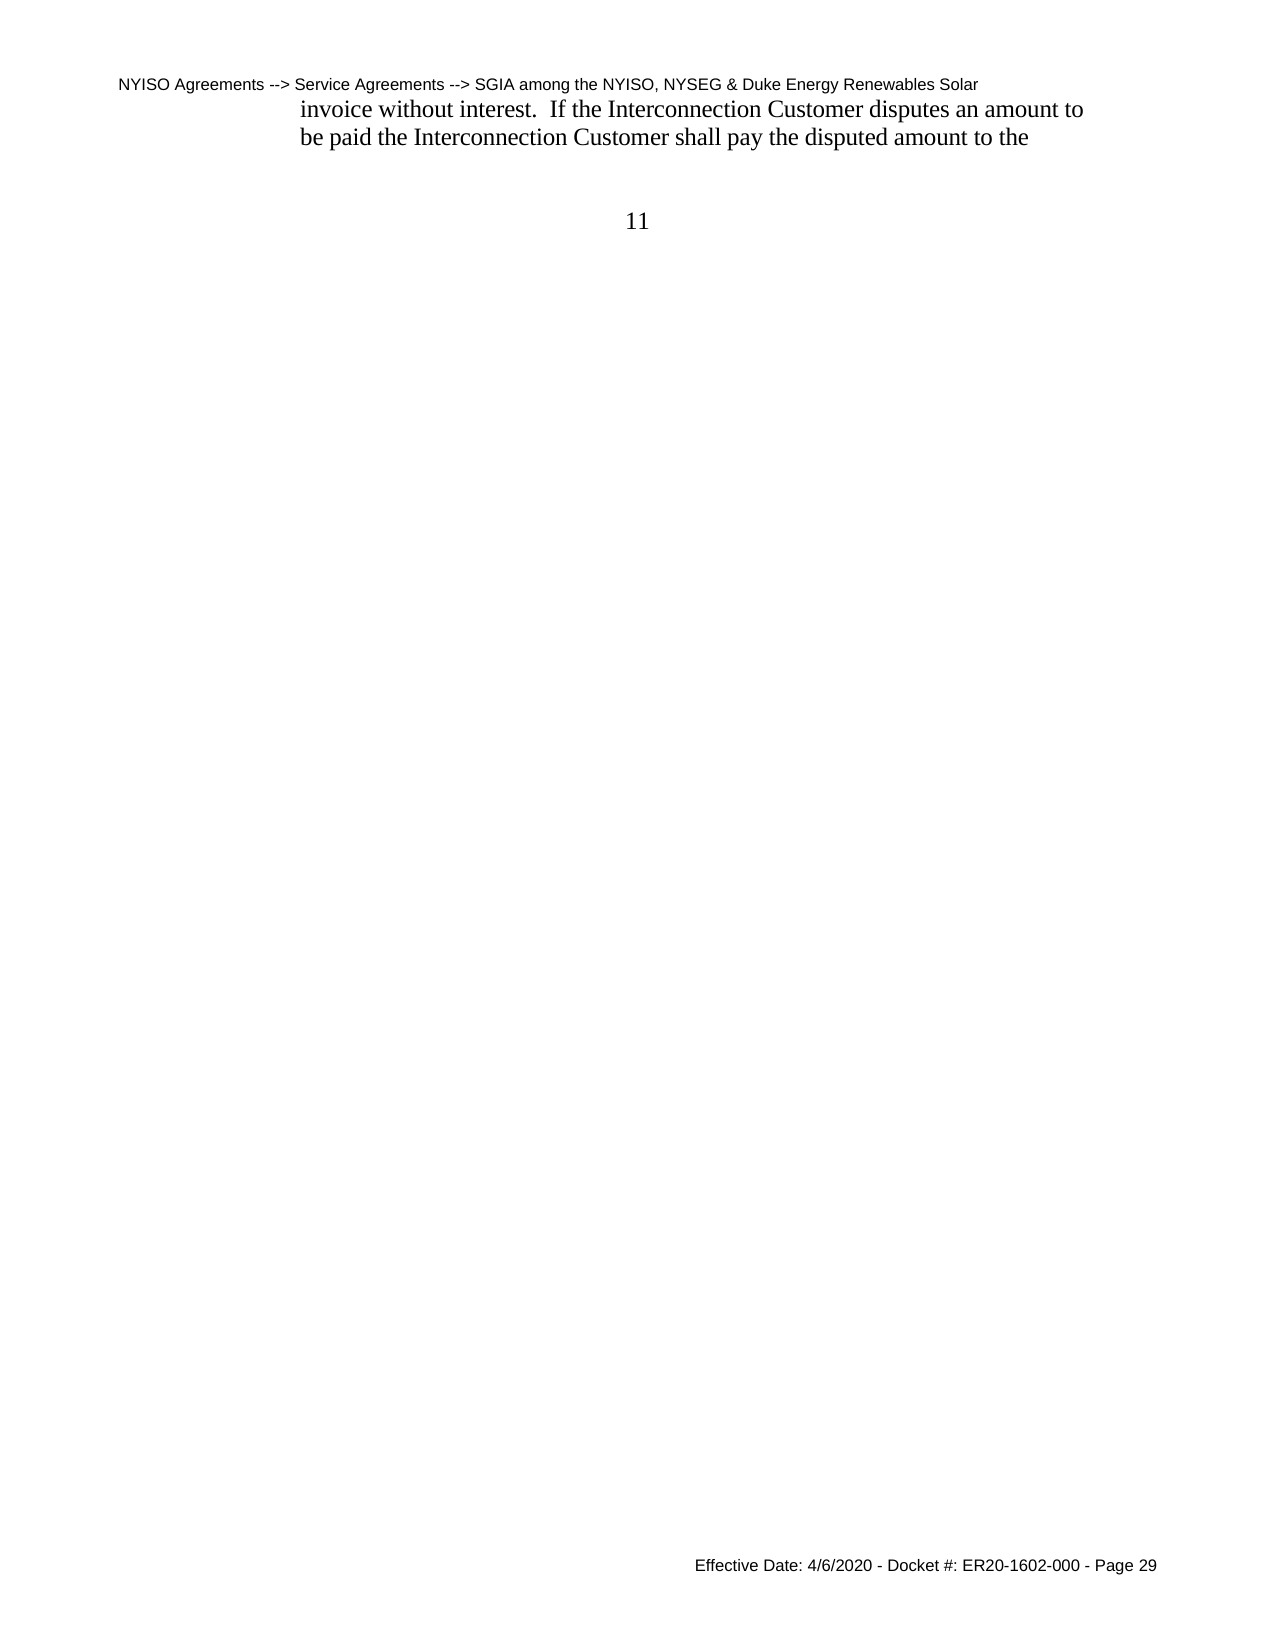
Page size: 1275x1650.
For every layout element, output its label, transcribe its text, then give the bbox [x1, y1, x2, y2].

text 11 [625, 206, 1275, 235]
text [300, 94, 1144, 152]
